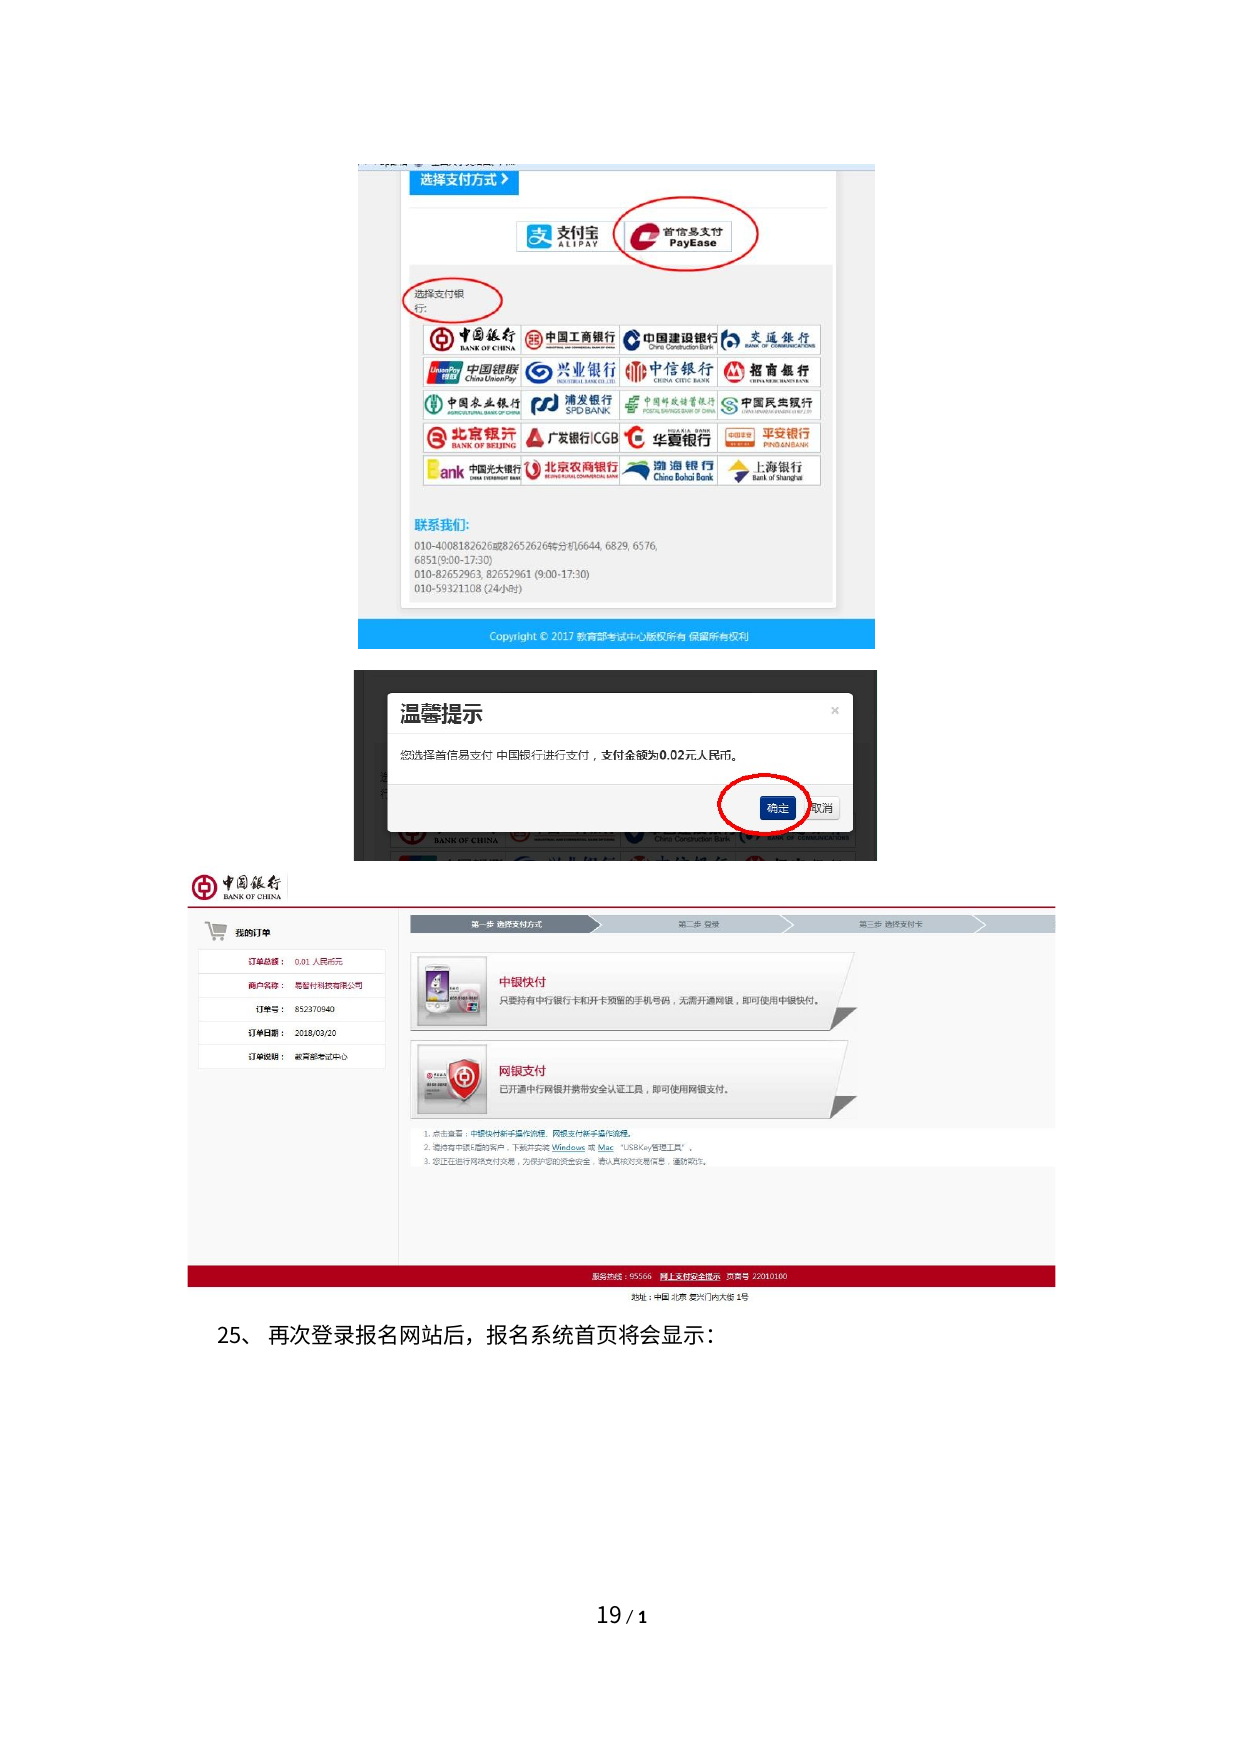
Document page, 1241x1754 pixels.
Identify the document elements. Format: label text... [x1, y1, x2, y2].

text 25、 再次登录报名网站后，报名系统首页将会显示： [217, 1318, 1123, 1350]
picture [353, 670, 878, 861]
picture [358, 164, 875, 649]
picture [187, 866, 1056, 1307]
